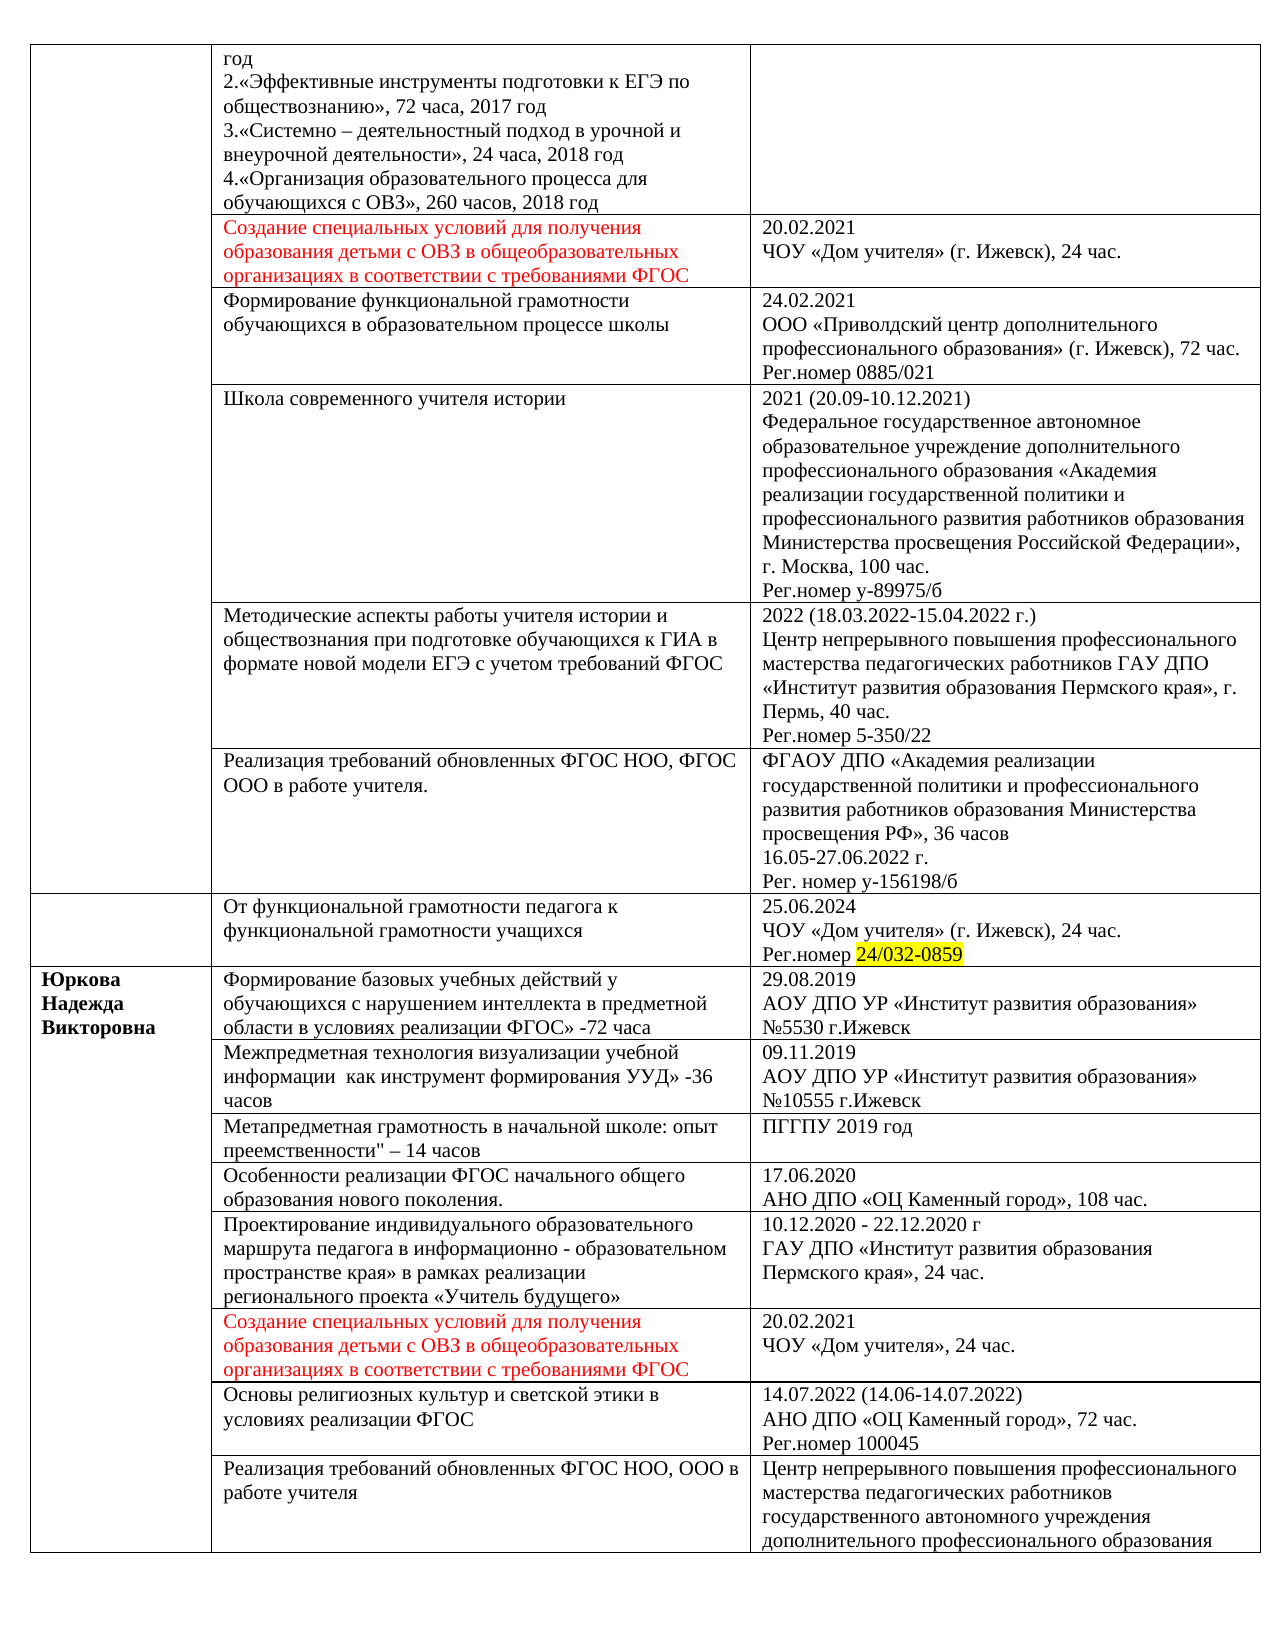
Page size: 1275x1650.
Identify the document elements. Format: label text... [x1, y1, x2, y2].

table_cell 10.12.2020 - 22.12.2020 г ГАУ ДПО «Институт развития образования Пермского края», 24 час. [751, 1212, 1260, 1308]
table_cell ФГАОУ ДПО «Академия реализации государственной политики и профессионального развития работников образования Министерства просвещения РФ», 36 часов 16.05-27.06.2022 г. Рег. номер у-156198/б [751, 749, 1260, 893]
table_cell Особенности реализации ФГОС начального общего образования нового поколения. [212, 1163, 750, 1211]
table_cell 29.08.2019 АОУ ДПО УР «Институт развития образования» №5530 г.Ижевск [751, 967, 1260, 1039]
table_cell Основы религиозных культур и светской этики в условиях реализации ФГОС [212, 1383, 750, 1454]
table_cell Формирование базовых учебных действий у обучающихся с нарушением интеллекта в предметной области в условиях реализации ФГОС» -72 часа [212, 967, 750, 1039]
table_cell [212, 1456, 750, 1552]
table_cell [31, 45, 211, 893]
table_cell Проектирование индивидуального образовательного маршрута педагога в информационно - образовательном пространстве края» в рамках реализации регионального проекта «Учитель будущего» [212, 1212, 750, 1308]
table_cell Методические аспекты работы учителя истории и обществознания при подготовке обучающихся к ГИА в формате новой модели ЕГЭ с учетом требований ФГОС [212, 603, 750, 747]
table_cell Создание специальных условий для получения образования детьми с ОВЗ в общеобразовательных организациях в соответствии с требованиями ФГОС [212, 215, 750, 287]
table_cell Юркова Надежда Викторовна [31, 967, 211, 1552]
table_cell [751, 45, 1260, 214]
table_cell [31, 894, 211, 966]
table_cell Формирование функциональной грамотности обучающихся в образовательном процессе школы [212, 288, 750, 384]
table_cell Школа современного учителя истории [212, 385, 750, 602]
table_cell 20.02.2021 ЧОУ «Дом учителя» (г. Ижевск), 24 час. [751, 215, 1260, 287]
table_cell 2022 (18.03.2022-15.04.2022 г.) Центр непрерывного повышения профессионального мастерства педагогических работников ГАУ ДПО «Институт развития образования Пермского края», г. Пермь, 40 час. Рег.номер 5-350/22 [751, 603, 1260, 747]
table_cell 14.07.2022 (14.06-14.07.2022) АНО ДПО «ОЦ Каменный город», 72 час. Рег.номер 100045 [751, 1383, 1260, 1454]
table_cell 09.11.2019 АОУ ДПО УР «Институт развития образования» №10555 г.Ижевск [751, 1040, 1260, 1112]
table_cell Реализация требований обновленных ФГОС НОО, ФГОС ООО в работе учителя. [212, 749, 750, 893]
table_cell Метапредметная грамотность в начальной школе: опыт преемственности" – 14 часов [212, 1114, 750, 1162]
table_cell 17.06.2020 АНО ДПО «ОЦ Каменный город», 108 час. [751, 1163, 1260, 1211]
table_cell ПГГПУ 2019 год [751, 1114, 1260, 1162]
table_cell 24.02.2021 ООО «Приволдский центр дополнительного профессионального образования» (г. Ижевск), 72 час. Рег.номер 0885/021 [751, 288, 1260, 384]
table_cell Межпредметная технология визуализации учебной информации как инструмент формирования УУД» -36 часов [212, 1040, 750, 1112]
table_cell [212, 45, 750, 214]
table_cell 2021 (20.09-10.12.2021) Федеральное государственное автономное образовательное учреждение дополнительного профессионального образования «Академия реализации государственной политики и профессионального развития работников образования Министерства просвещения Российской Федерации», г. Москва, 100 час. Рег.номер у-89975/б [751, 385, 1260, 602]
table_cell 20.02.2021 ЧОУ «Дом учителя», 24 час. [751, 1309, 1260, 1381]
table_cell Создание специальных условий для получения образования детьми с ОВЗ в общеобразовательных организациях в соответствии с требованиями ФГОС [212, 1309, 750, 1381]
table_cell 25.06.2024 ЧОУ «Дом учителя» (г. Ижевск), 24 час. Рег.номер 24/032-0859 [751, 894, 1260, 966]
table_cell От функциональной грамотности педагога к функциональной грамотности учащихся [212, 894, 750, 966]
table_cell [751, 1456, 1260, 1552]
